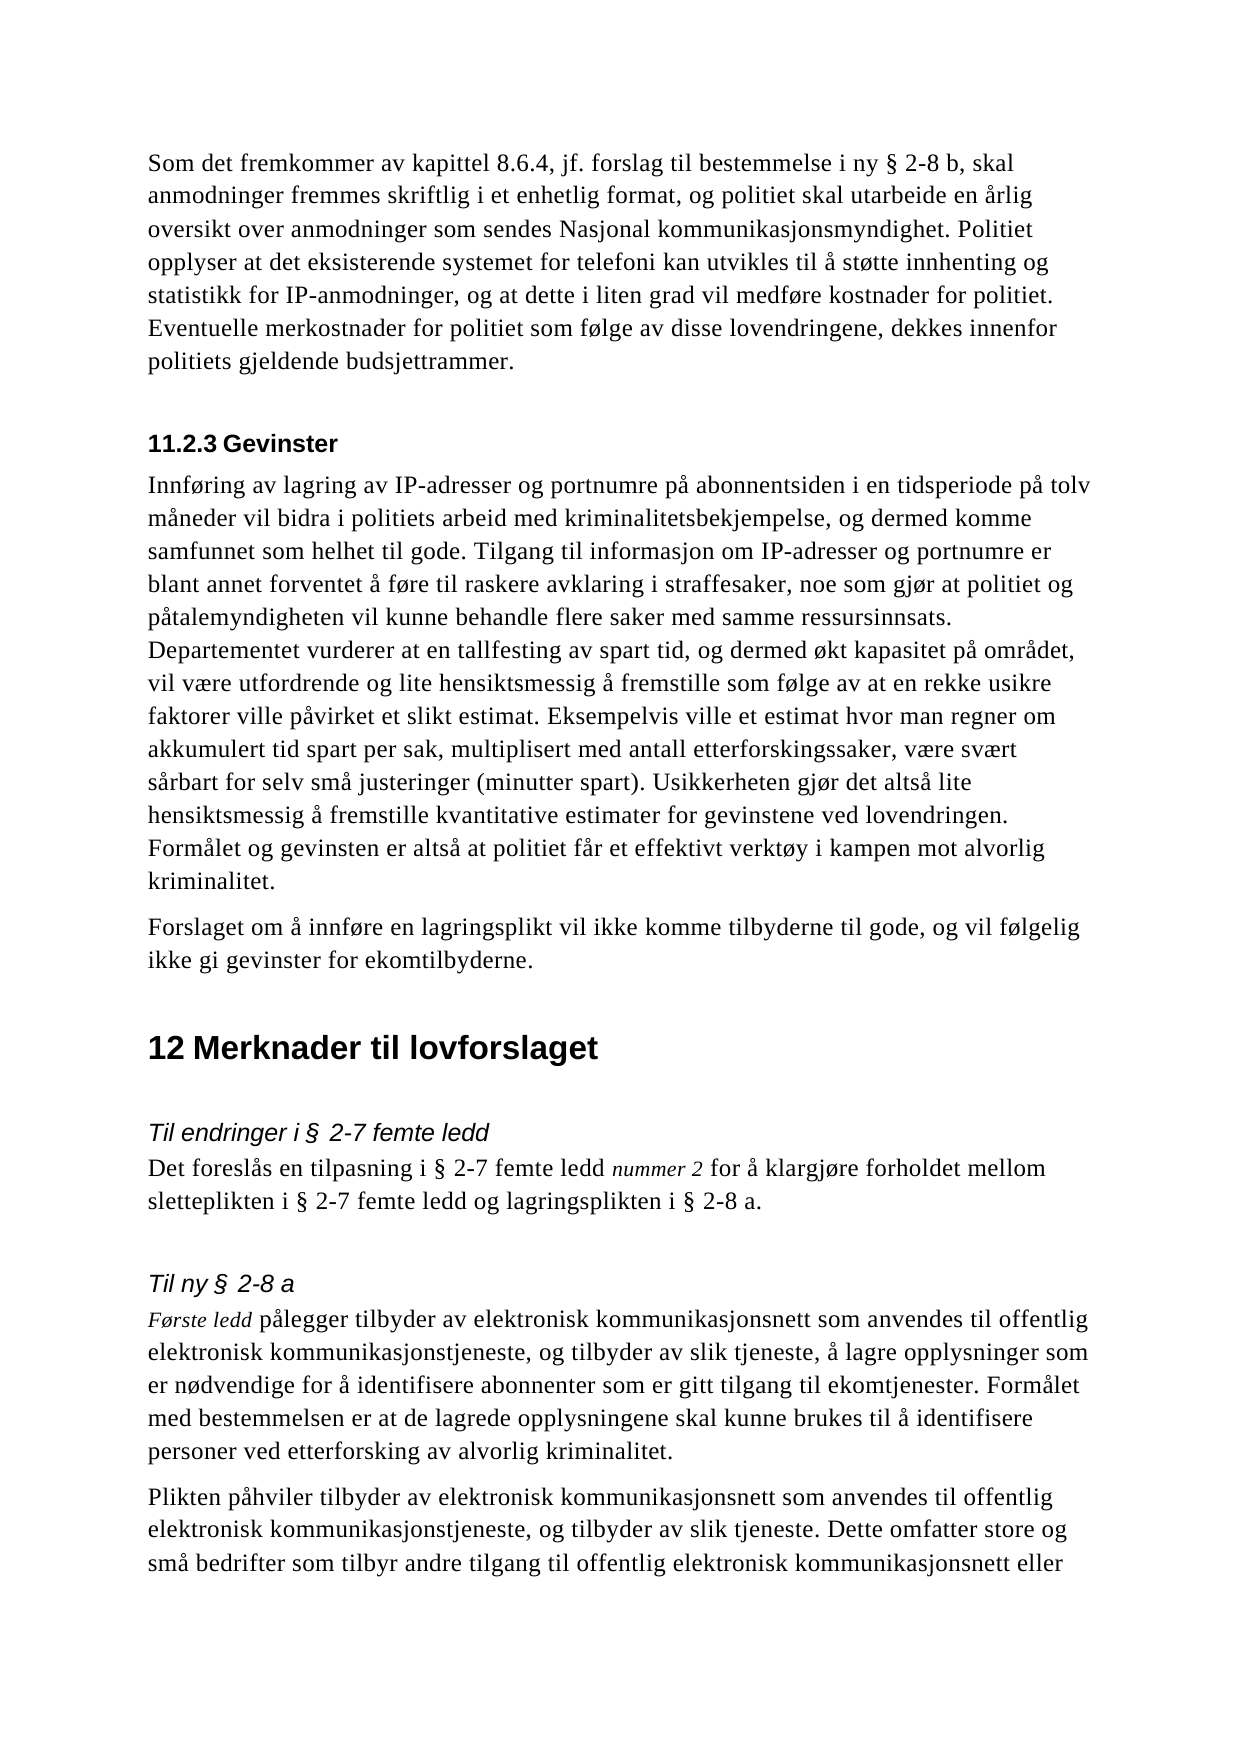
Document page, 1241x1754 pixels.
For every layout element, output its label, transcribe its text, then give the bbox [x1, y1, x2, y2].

subtitle Gevinster [148, 429, 1093, 457]
text Det foreslås en tilpasning i § 2-7 femte ledd nummer 2 for å klargjøre forholdet mellom sletteplikten i § 2-7 femte ledd og lagringsplikten i § 2-8 a. [148, 1153, 1093, 1215]
text Som det fremkommer av kapittel 8.6.4, jf. forslag til bestemmelse i ny § 2-8 b, skal anmodninger fremmes skriftlig i et enhetlig format, og politiet skal utarbeide en årlig oversikt over anmodninger som sendes Nasjonal kommunikasjonsmyndighet. Politiet opplyser at det eksisterende systemet for telefoni kan utvikles til å støtte innhenting og statistikk for IP-anmodninger, og at dette i liten grad vil medføre kostnader for politiet. Eventuelle merkostnader for politiet som følge av disse lovendringene, dekkes innenfor politiets gjeldende budsjettrammer. [148, 148, 1093, 374]
subtitle Merknader til lovforslaget [148, 1028, 1093, 1066]
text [148, 1482, 1093, 1576]
text Forslaget om å innføre en lagringsplikt vil ikke komme tilbyderne til gode, og vil følgelig ikke gi gevinster for ekomtilbyderne. [148, 912, 1093, 974]
text Til ny § 2-8 a [148, 1269, 1093, 1298]
text Første ledd pålegger tilbyder av elektronisk kommunikasjonsnett som anvendes til offentlig elektronisk kommunikasjonstjeneste, og tilbyder av slik tjeneste, å lagre opplysninger som er nødvendige for å identifisere abonnenter som er gitt tilgang til ekomtjenester. Formålet med bestemmelsen er at de lagrede opplysningene skal kunne brukes til å identifisere personer ved etterforsking av alvorlig kriminalitet. [148, 1304, 1093, 1465]
text Innføring av lagring av IP-adresser og portnumre på abonnentsiden i en tidsperiode på tolv måneder vil bidra i politiets arbeid med kriminalitetsbekjempelse, og dermed komme samfunnet som helhet til gode. Tilgang til informasjon om IP-adresser og portnumre er blant annet forventet å føre til raskere avklaring i straffesaker, noe som gjør at politiet og påtalemyndigheten vil kunne behandle flere saker med samme ressursinnsats. Departementet vurderer at en tallfesting av spart tid, og dermed økt kapasitet på området, vil være utfordrende og lite hensiktsmessig å fremstille som følge av at en rekke usikre faktorer ville påvirket et slikt estimat. Eksempelvis ville et estimat hvor man regner om akkumulert tid spart per sak, multiplisert med antall etterforskingssaker, være svært sårbart for selv små justeringer (minutter spart). Usikkerheten gjør det altså lite hensiktsmessig å fremstille kvantitative estimater for gevinstene ved lovendringen. Formålet og gevinsten er altså at politiet får et effektivt verktøy i kampen mot alvorlig kriminalitet. [148, 470, 1093, 895]
text Til endringer i § 2-7 femte ledd [148, 1118, 1093, 1147]
